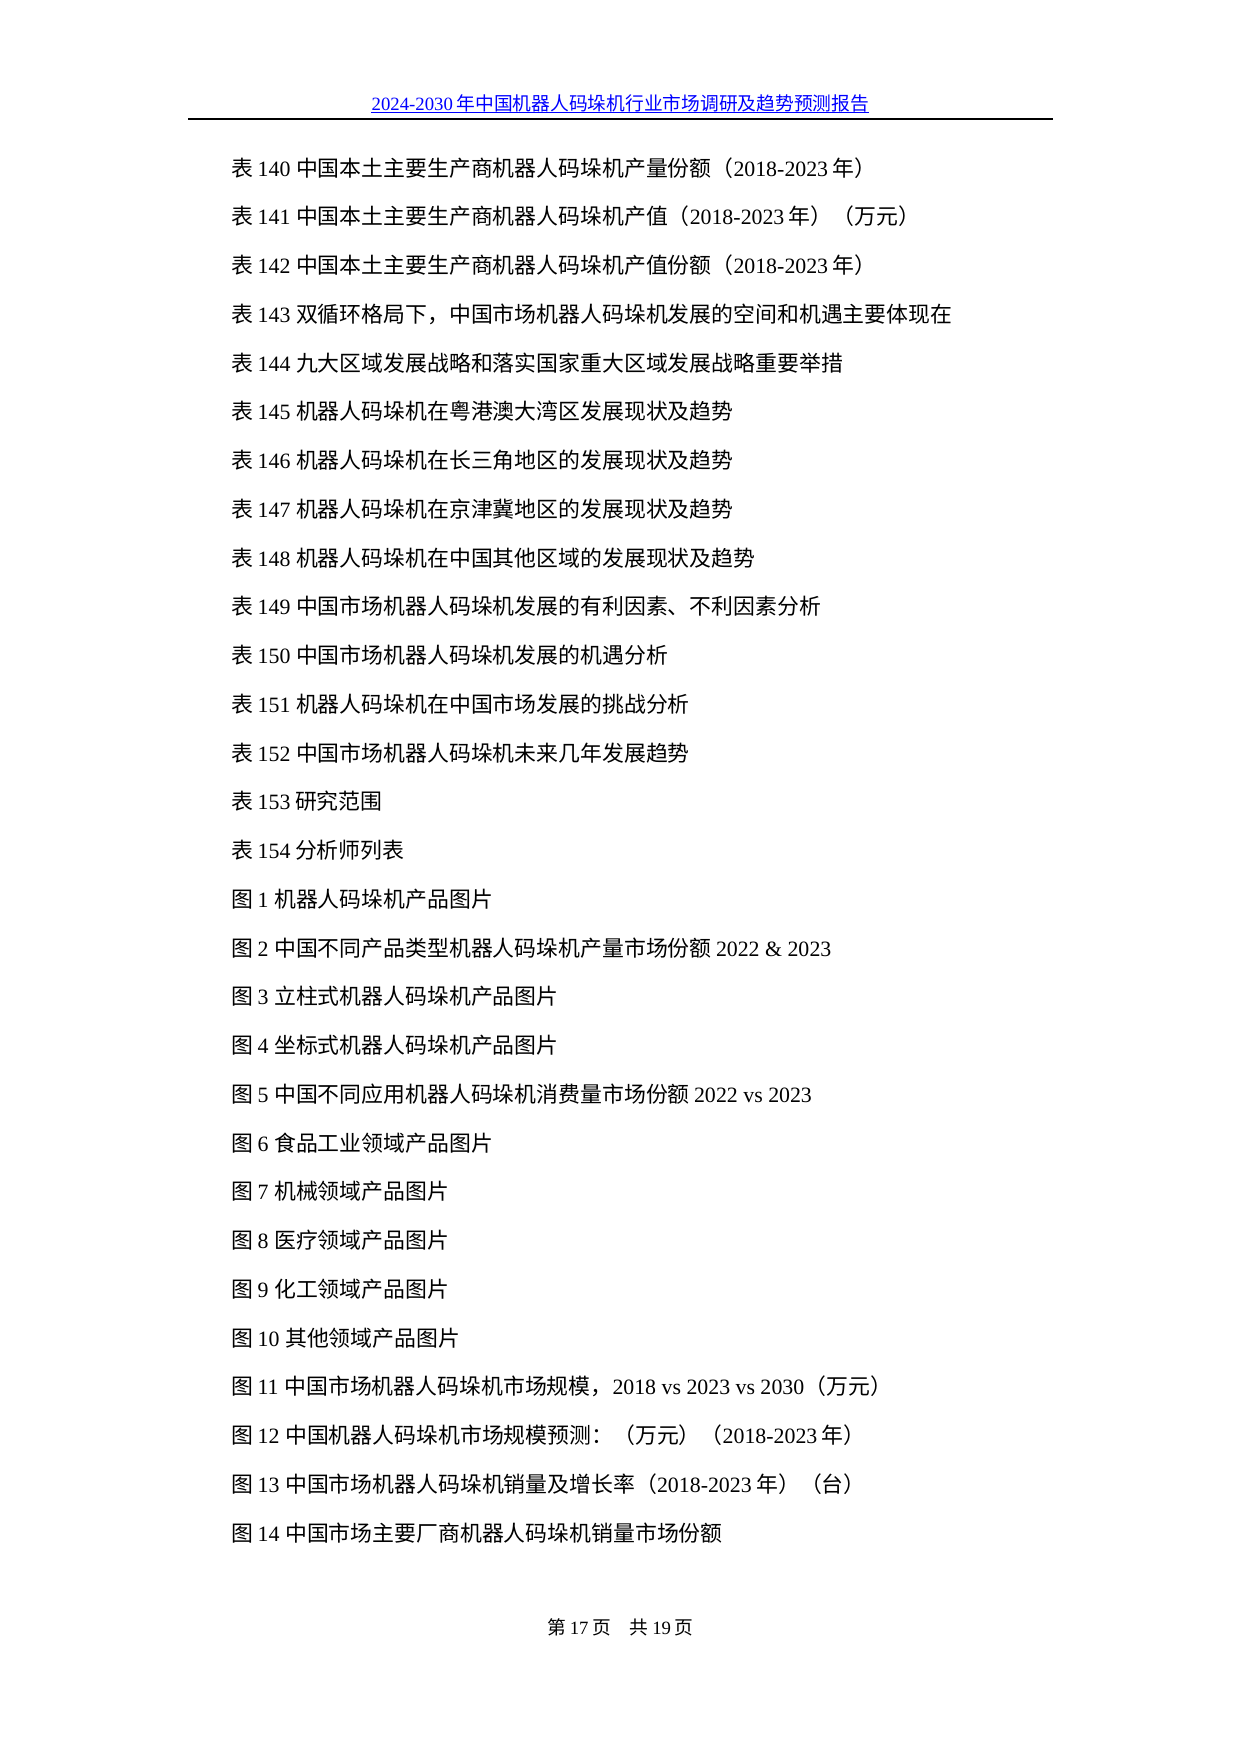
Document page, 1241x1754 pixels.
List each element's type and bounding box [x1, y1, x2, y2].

text [187, 150, 1053, 1548]
